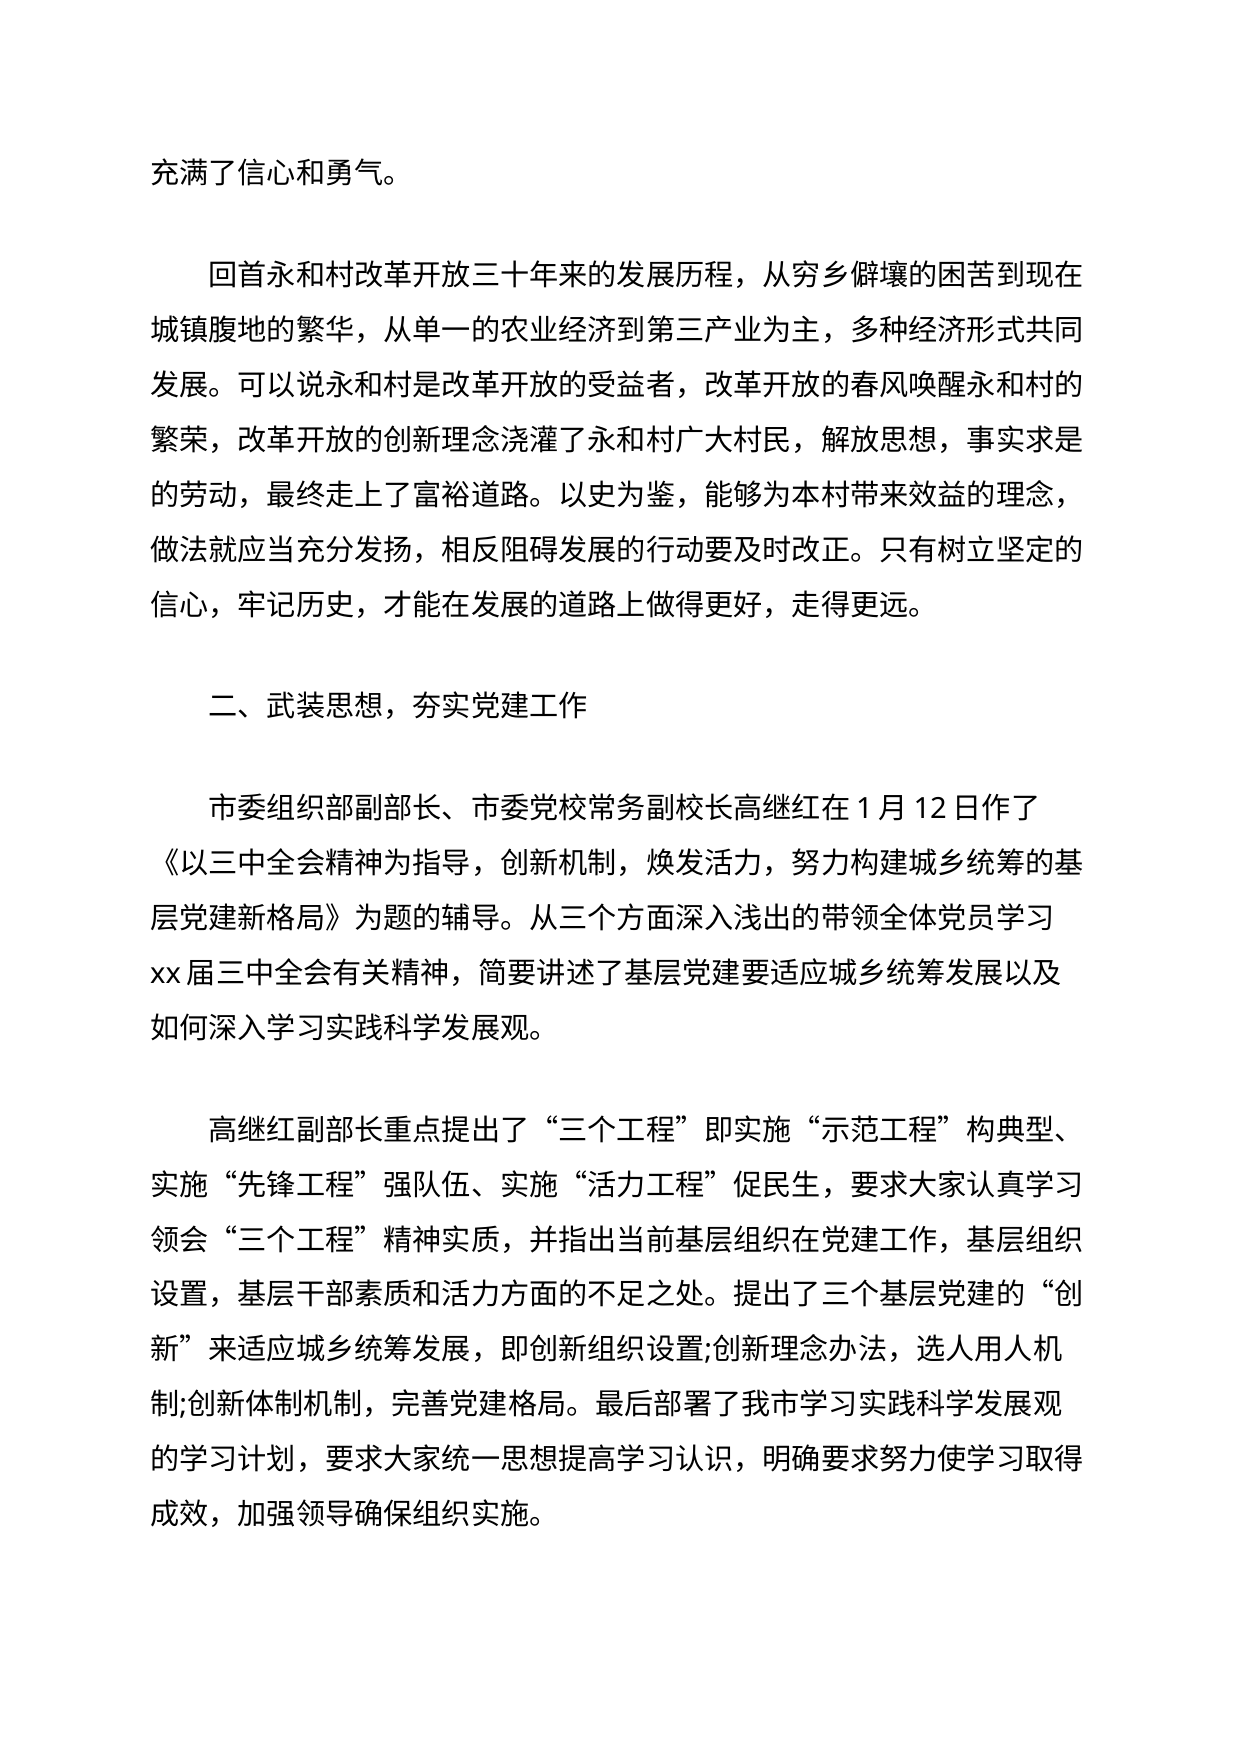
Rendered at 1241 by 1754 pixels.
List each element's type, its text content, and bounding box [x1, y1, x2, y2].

text 二、武装思想，夯实党建工作 [150, 683, 1090, 725]
text 回首永和村改革开放三十年来的发展历程，从穷乡僻壤的困苦到现在城镇腹地的繁华，从单一的农业经济到第三产业为主，多种经济形式共同发展。可以说永和村是改革开放的受益者，改革开放的春风唤醒永和村的繁荣，改革开放的创新理念浇灌了永和村广大村民，解放思想，事实求是的劳动，最终走上了富裕道路。以史为鉴，能够为本村带来效益的理念，做法就应当充分发扬，相反阻碍发展的行动要及时改正。只有树立坚定的信心，牢记历史，才能在发展的道路上做得更好，走得更远。 [150, 252, 1090, 623]
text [150, 150, 1090, 192]
text 市委组织部副部长、市委党校常务副校长高继红在1月12日作了《以三中全会精神为指导，创新机制，焕发活力，努力构建城乡统筹的基层党建新格局》为题的辅导。从三个方面深入浅出的带领全体党员学习xx届三中全会有关精神，简要讲述了基层党建要适应城乡统筹发展以及如何深入学习实践科学发展观。 [150, 785, 1090, 1047]
text 高继红副部长重点提出了“三个工程”即实施“示范工程”构典型、实施“先锋工程”强队伍、实施“活力工程”促民生，要求大家认真学习领会“三个工程”精神实质，并指出当前基层组织在党建工作，基层组织设置，基层干部素质和活力方面的不足之处。提出了三个基层党建的“创新”来适应城乡统筹发展，即创新组织设置;创新理念办法，选人用人机制;创新体制机制，完善党建格局。最后部署了我市学习实践科学发展观的学习计划，要求大家统一思想提高学习认识，明确要求努力使学习取得成效，加强领导确保组织实施。 [150, 1106, 1090, 1533]
